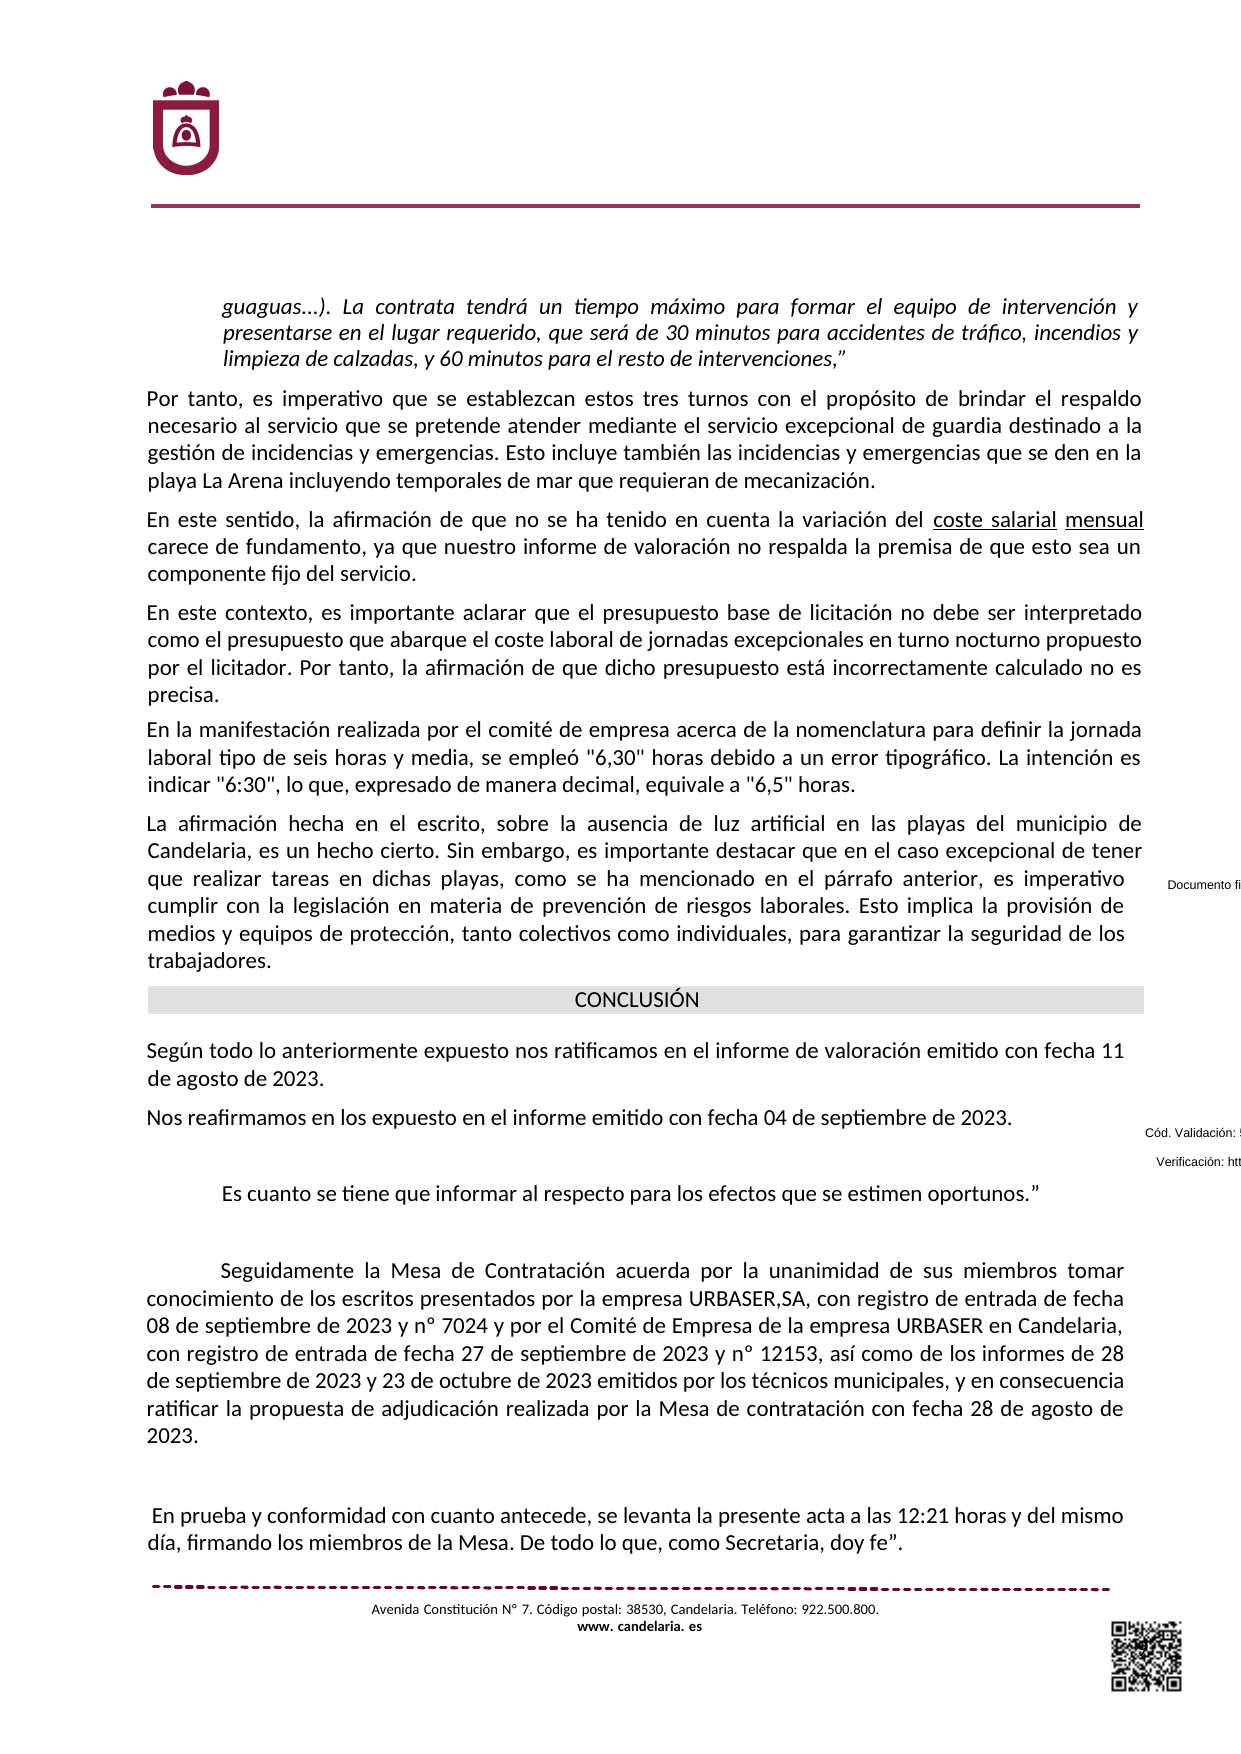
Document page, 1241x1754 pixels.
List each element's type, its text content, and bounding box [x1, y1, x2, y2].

text CONCLUSIÓN [148, 986, 1144, 1014]
text Seguidamente la Mesa de Contratación acuerda por la unanimidad de sus miembros tomar conocimiento de los escritos presentados por la empresa URBASER,SA, con registro de entrada de fecha 08 de septiembre de 2023 y nº 7024 y por el Comité de Empresa de la empresa URBASER en Candelaria, con registro de entrada de fecha 27 de septiembre de 2023 y nº 12153, así como de los informes de 28 de septiembre de 2023 y 23 de octubre de 2023 emitidos por los técnicos municipales, y en consecuencia ratificar la propuesta de adjudicación realizada por la Mesa de contratación con fecha 28 de agosto de 2023. [146, 1257, 1144, 1449]
text La afirmación hecha en el escrito, sobre la ausencia de luz artificial en las playas del municipio de Candelaria, es un hecho cierto. Sin embargo, es importante destacar que en el caso excepcional de tener que realizar tareas en dichas playas, como se ha mencionado en el párrafo anterior, es imperativo cumplir con la legislación en materia de prevención de riesgos laborales. Esto implica la provisión de medios y equipos de protección, tanto colectivos como individuales, para garantizar la seguridad de los trabajadores. [146, 809, 1144, 974]
text Nos reafirmamos en los expuesto en el informe emitido con fecha 04 de septiembre de 2023. [146, 1103, 1144, 1130]
text Según todo lo anteriormente expuesto nos ratificamos en el informe de valoración emitido con fecha 11 de agosto de 2023. [146, 1037, 1144, 1092]
picture [153, 81, 219, 175]
text En prueba y conformidad con cuanto antecede, se levanta la presente acta a las 12:21 horas y del mismo día, firmando los miembros de la Mesa. De todo lo que, como Secretaria, doy fe”. [146, 1501, 1144, 1556]
text En la manifestación realizada por el comité de empresa acerca de la nomenclatura para definir la jornada laboral tipo de seis horas y media, se empleó "6,30" horas debido a un error tipográfico. La intención es indicar "6:30", lo que, expresado de manera decimal, equivale a "6,5" horas. [146, 716, 1144, 798]
text En este contexto, es importante aclarar que el presupuesto base de licitación no debe ser interpretado como el presupuesto que abarque el coste laboral de jornadas excepcionales en turno nocturno propuesto por el licitador. Por tanto, la afirmación de que dicho presupuesto está incorrectamente calculado no es precisa. [146, 599, 1144, 708]
picture [1110, 1620, 1184, 1694]
text En este sentido, la afirmación de que no se ha tenido en cuenta la variación del coste salarial mensual carece de fundamento, ya que nuestro informe de valoración no respalda la premisa de que esto sea un componente fijo del servicio. [146, 505, 1144, 587]
text guaguas...). La contrata tendrá un tiempo máximo para formar el equipo de intervención y presentarse en el lugar requerido, que será de 30 minutos para accidentes de tráfico, incendios y limpieza de calzadas, y 60 minutos para el resto de intervenciones,” [222, 293, 1142, 372]
text Es cuanto se tiene que informar al respecto para los efectos que se estimen oportunos.” [222, 1180, 1144, 1207]
text Por tanto, es imperativo que se establezcan estos tres turnos con el propósito de brindar el respaldo necesario al servicio que se pretende atender mediante el servicio excepcional de guardia destinado a la gestión de incidencias y emergencias. Esto incluye también las incidencias y emergencias que se den en la playa La Arena incluyendo temporales de mar que requieran de mecanización. [146, 384, 1144, 494]
